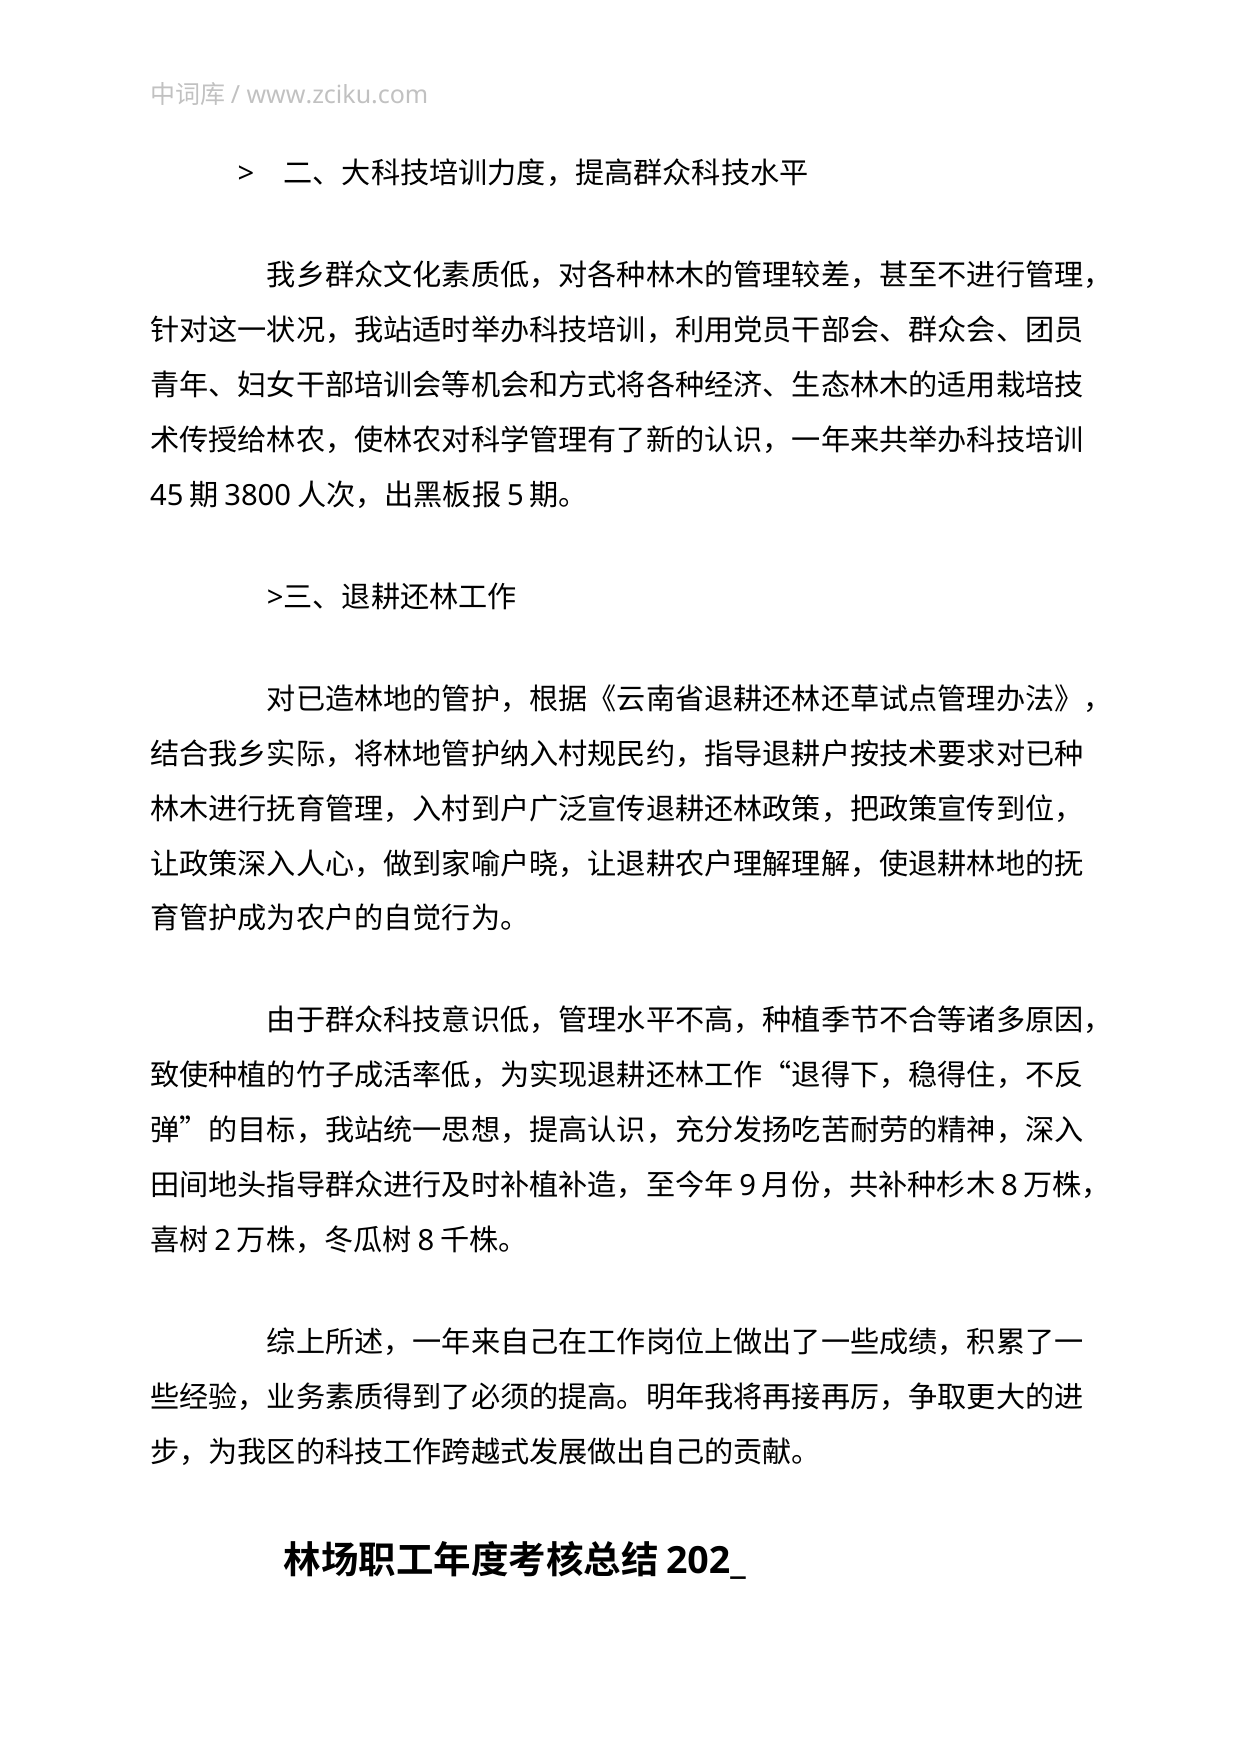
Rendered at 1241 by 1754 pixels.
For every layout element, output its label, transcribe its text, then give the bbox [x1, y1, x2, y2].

text > 二、大科技培训力度，提高群众科技水平 [150, 150, 1090, 192]
text 林场职工年度考核总结202_ [150, 1530, 1090, 1584]
text 由于群众科技意识低，管理水平不高，种植季节不合等诸多原因，致使种植的竹子成活率低，为实现退耕还林工作“退得下，稳得住，不反弹”的目标，我站统一思想，提高认识，充分发扬吃苦耐劳的精神，深入田间地头指导群众进行及时补植补造，至今年9月份，共补种杉木8万株，喜树2万株，冬瓜树8千株。 [150, 997, 1090, 1259]
text >三、退耕还林工作 [150, 573, 1090, 616]
text 我乡群众文化素质低，对各种林木的管理较差，甚至不进行管理，针对这一状况，我站适时举办科技培训，利用党员干部会、群众会、团员青年、妇女干部培训会等机会和方式将各种经济、生态林木的适用栽培技术传授给林农，使林农对科学管理有了新的认识，一年来共举办科技培训45期3800人次，出黑板报5期。 [150, 252, 1090, 514]
text 对已造林地的管护，根据《云南省退耕还林还草试点管理办法》，结合我乡实际，将林地管护纳入村规民约，指导退耕户按技术要求对已种林木进行抚育管理，入村到户广泛宣传退耕还林政策，把政策宣传到位，让政策深入人心，做到家喻户晓，让退耕农户理解理解，使退耕林地的抚育管护成为农户的自觉行为。 [150, 676, 1090, 937]
text 综上所述，一年来自己在工作岗位上做出了一些成绩，积累了一些经验，业务素质得到了必须的提高。明年我将再接再厉，争取更大的进步，为我区的科技工作跨越式发展做出自己的贡献。 [150, 1318, 1090, 1471]
